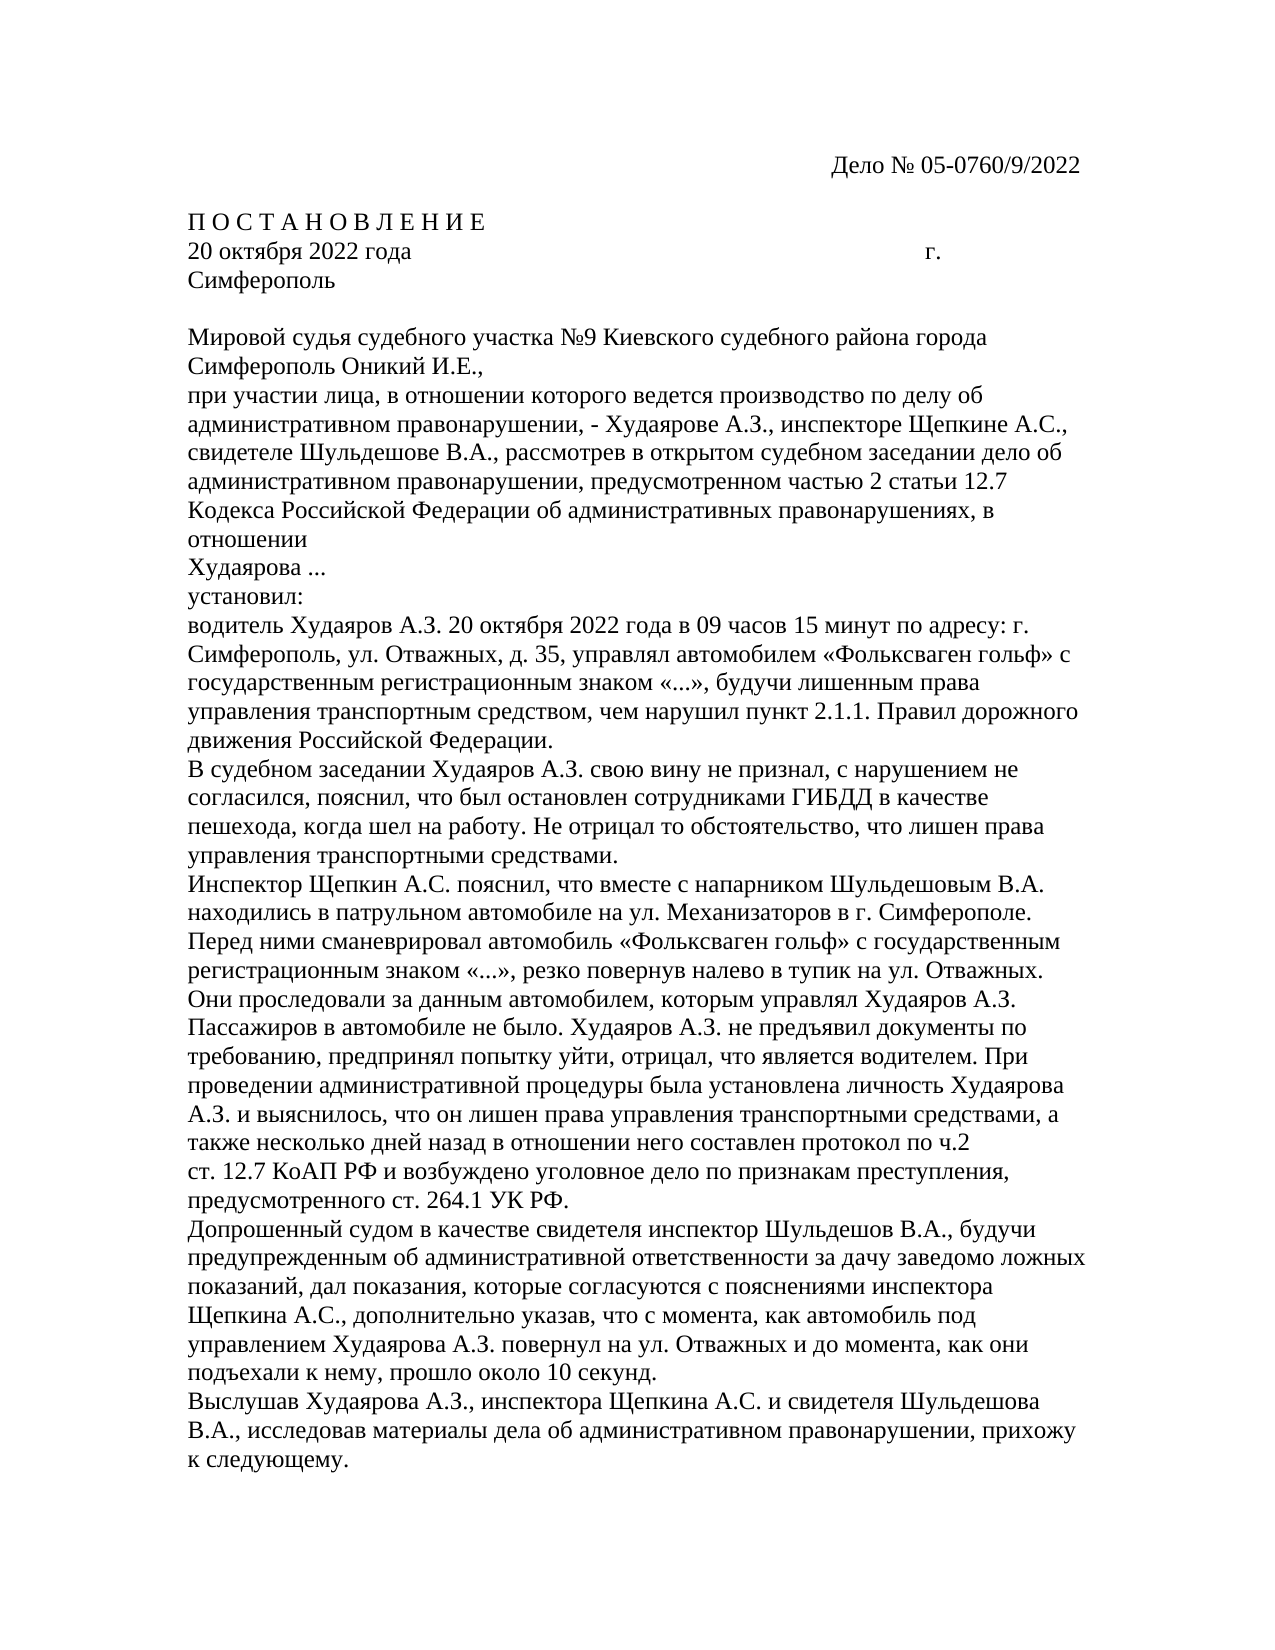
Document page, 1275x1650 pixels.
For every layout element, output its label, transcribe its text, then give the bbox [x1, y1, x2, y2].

text при участии лица, в отношении которого ведется производство по делу об административном правонарушении, - Худаярове А.З., инспекторе Щепкине А.С., свидетеле Шульдешове В.А., рассмотрев в открытом судебном заседании дело об административном правонарушении, предусмотренном частью 2 статьи 12.7 Кодекса Российской Федерации об административных правонарушениях, в отношении [187, 380, 1087, 552]
text Мировой судья судебного участка №9 Киевского судебного района города Симферополь Оникий И.Е., [187, 322, 1087, 380]
text Дело № 05-0760/9/2022 [187, 150, 1087, 179]
text Допрошенный судом в качестве свидетеля инспектор Шульдешов В.А., будучи предупрежденным об административной ответственности за дачу заведомо ложных показаний, дал показания, которые согласуются с пояснениями инспектора Щепкина А.С., дополнительно указав, что с момента, как автомобиль под управлением Худаярова А.З. повернул на ул. Отважных и до момента, как они подъехали к нему, прошло около 10 секунд. [187, 1214, 1087, 1386]
text установил: [187, 581, 1087, 610]
text В судебном заседании Худаяров А.З. свою вину не признал, с нарушением не согласился, пояснил, что был остановлен сотрудниками ГИБДД в качестве пешехода, когда шел на работу. Не отрицал то обстоятельство, что лишен права управления транспортными средствами. [187, 754, 1087, 869]
text 20 октября 2022 года г. Симферополь [187, 236, 1087, 294]
text водитель Худаяров А.З. 20 октября 2022 года в 09 часов 15 минут по адресу: г. Симферополь, ул. Отважных, д. 35, управлял автомобилем «Фольксваген гольф» с государственным регистрационным знаком «...», будучи лишенным права управления транспортным средством, чем нарушил пункт 2.1.1. Правил дорожного движения Российской Федерации. [187, 610, 1087, 754]
text П О С Т А Н О В Л Е Н И Е [187, 207, 1087, 236]
text Инспектор Щепкин А.С. пояснил, что вместе с напарником Шульдешовым В.А. находились в патрульном автомобиле на ул. Механизаторов в г. Симферополе. Перед ними сманеврировал автомобиль «Фольксваген гольф» с государственным регистрационным знаком «...», резко повернув налево в тупик на ул. Отважных. Они проследовали за данным автомобилем, которым управлял Худаяров А.З. Пассажиров в автомобиле не было. Худаяров А.З. не предъявил документы по требованию, предпринял попытку уйти, отрицал, что является водителем. При проведении административной процедуры была установлена личность Худаярова А.З. и выяснилось, что он лишен права управления транспортными средствами, а также несколько дней назад в отношении него составлен протокол по ч.2 ст. 12.7 КоАП РФ и возбуждено уголовное дело по признакам преступления, предусмотренного ст. 264.1 УК РФ. [187, 869, 1087, 1214]
text Худаярова ... [187, 552, 1087, 581]
text Выслушав Худаярова А.З., инспектора Щепкина А.С. и свидетеля Шульдешова В.А., исследовав материалы дела об административном правонарушении, прихожу к следующему. [187, 1386, 1087, 1472]
